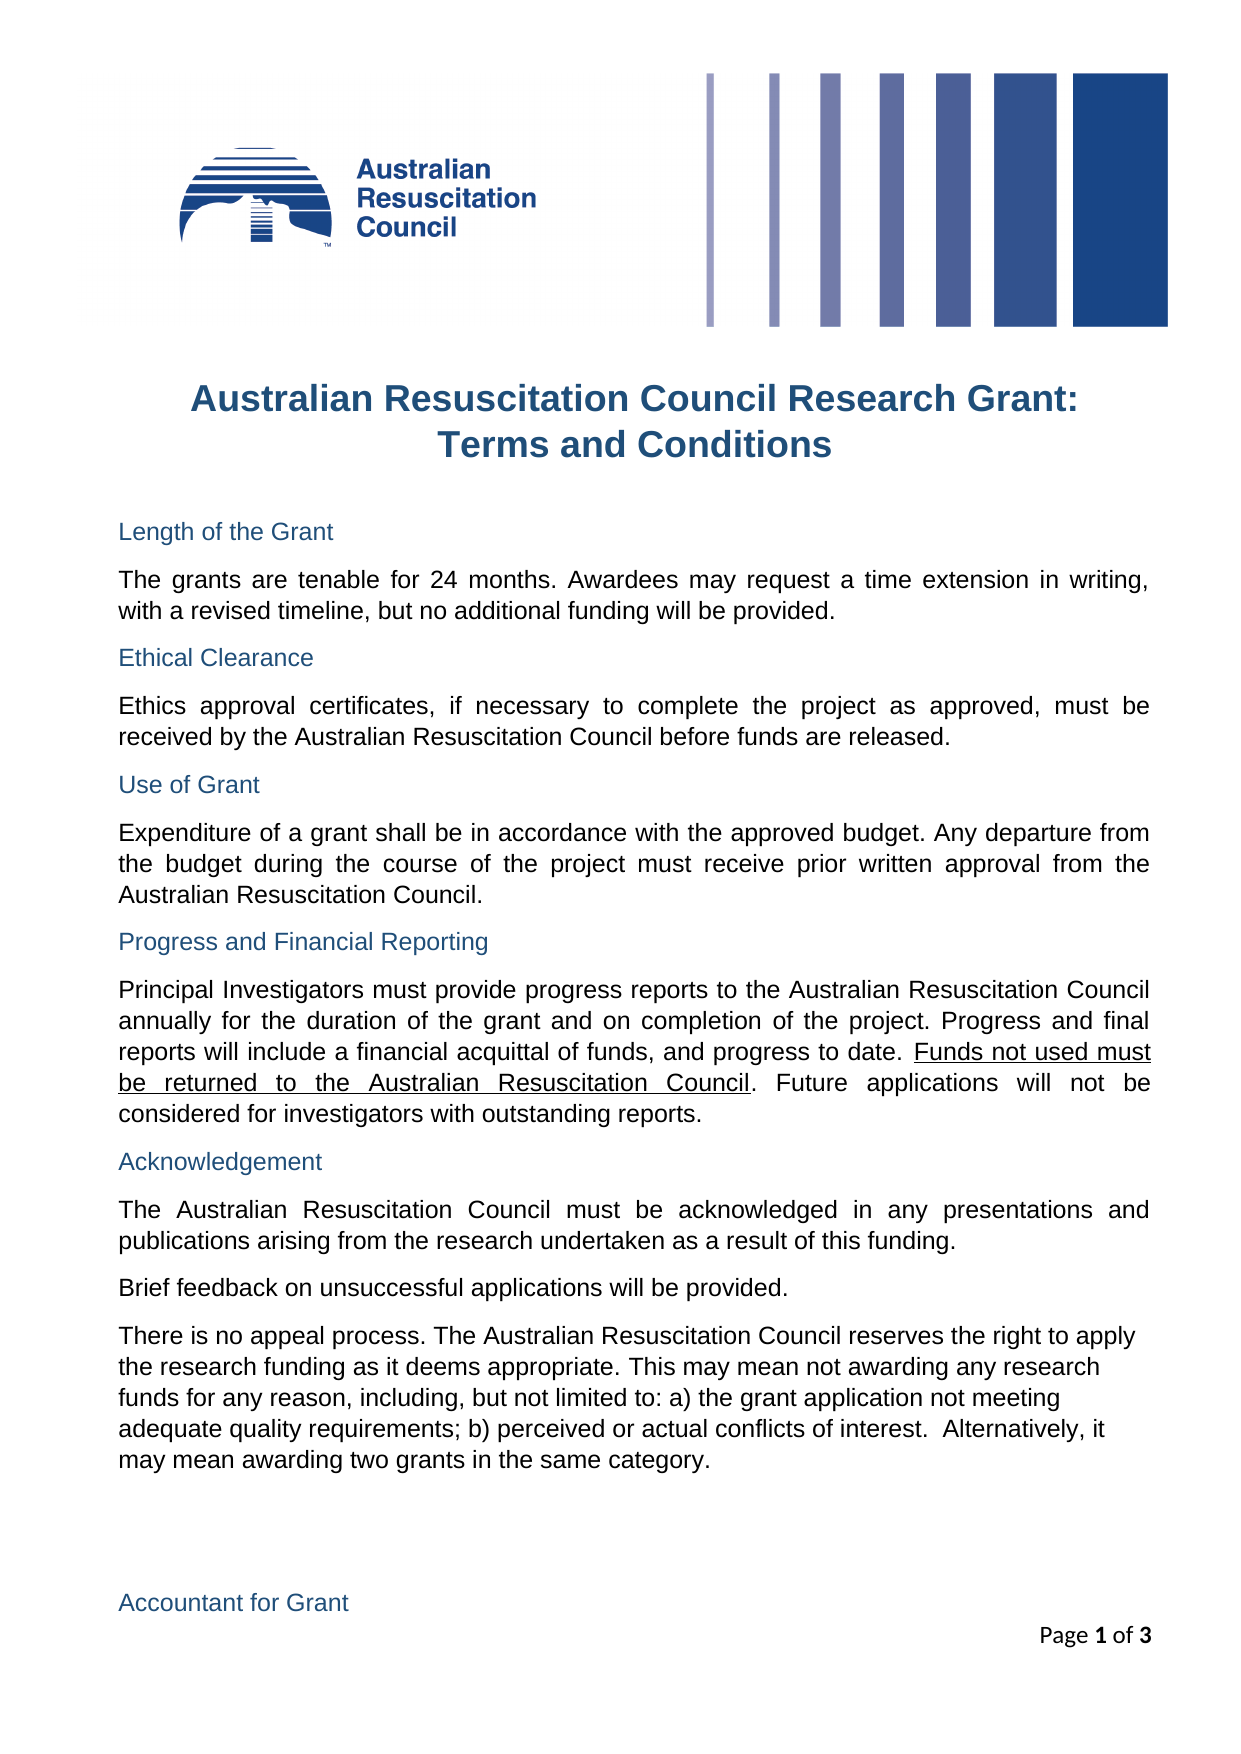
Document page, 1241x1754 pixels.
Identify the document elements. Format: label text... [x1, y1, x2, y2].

text There is no appeal process. The Australian Resuscitation Council reserves the right to apply the research funding as it deems appropriate. This may mean not awarding any research funds for any reason, including, but not limited to: a) the grant application not meeting adequate quality requirements; b) perceived or actual conflicts of interest. Alternatively, it may mean awarding two grants in the same category. [118, 1321, 1152, 1474]
text Australian Resuscitation Council Research Grant: [118, 376, 1152, 419]
text Brief feedback on unsuccessful applications will be provided. [118, 1273, 1152, 1302]
text Use of Grant [118, 770, 1152, 799]
text Length of the Grant [118, 517, 1152, 546]
text Ethics approval certificates, if necessary to complete the project as approved, must be received by the Australian Resuscitation Council before funds are released. [118, 691, 1152, 751]
text Acknowledgement [118, 1147, 1152, 1176]
text Ethical Clearance [118, 643, 1152, 672]
text Accountant for Grant [118, 1588, 1152, 1617]
text The grants are tenable for 24 months. Awardees may request a time extension in writing, with a revised timeline, but no additional funding will be provided. [118, 565, 1152, 624]
text Expenditure of a grant shall be in accordance with the approved budget. Any departure from the budget during the course of the project must receive prior written approval from the Australian Resuscitation Council. [118, 818, 1152, 908]
text The Australian Resuscitation Council must be acknowledged in any presentations and publications arising from the research undertaken as a result of this funding. [118, 1195, 1152, 1254]
picture [76, 73, 1168, 327]
text Terms and Conditions [118, 423, 1152, 466]
text Principal Investigators must provide progress reports to the Australian Resuscitation Council annually for the duration of the grant and on completion of the project. Progress and final reports will include a financial acquittal of funds, and progress to date. Funds not used must be returned to the Australian Resuscitation Council. Future applications will not be considered for investigators with outstanding reports. [118, 975, 1152, 1128]
text Progress and Financial Reporting [118, 927, 1152, 956]
